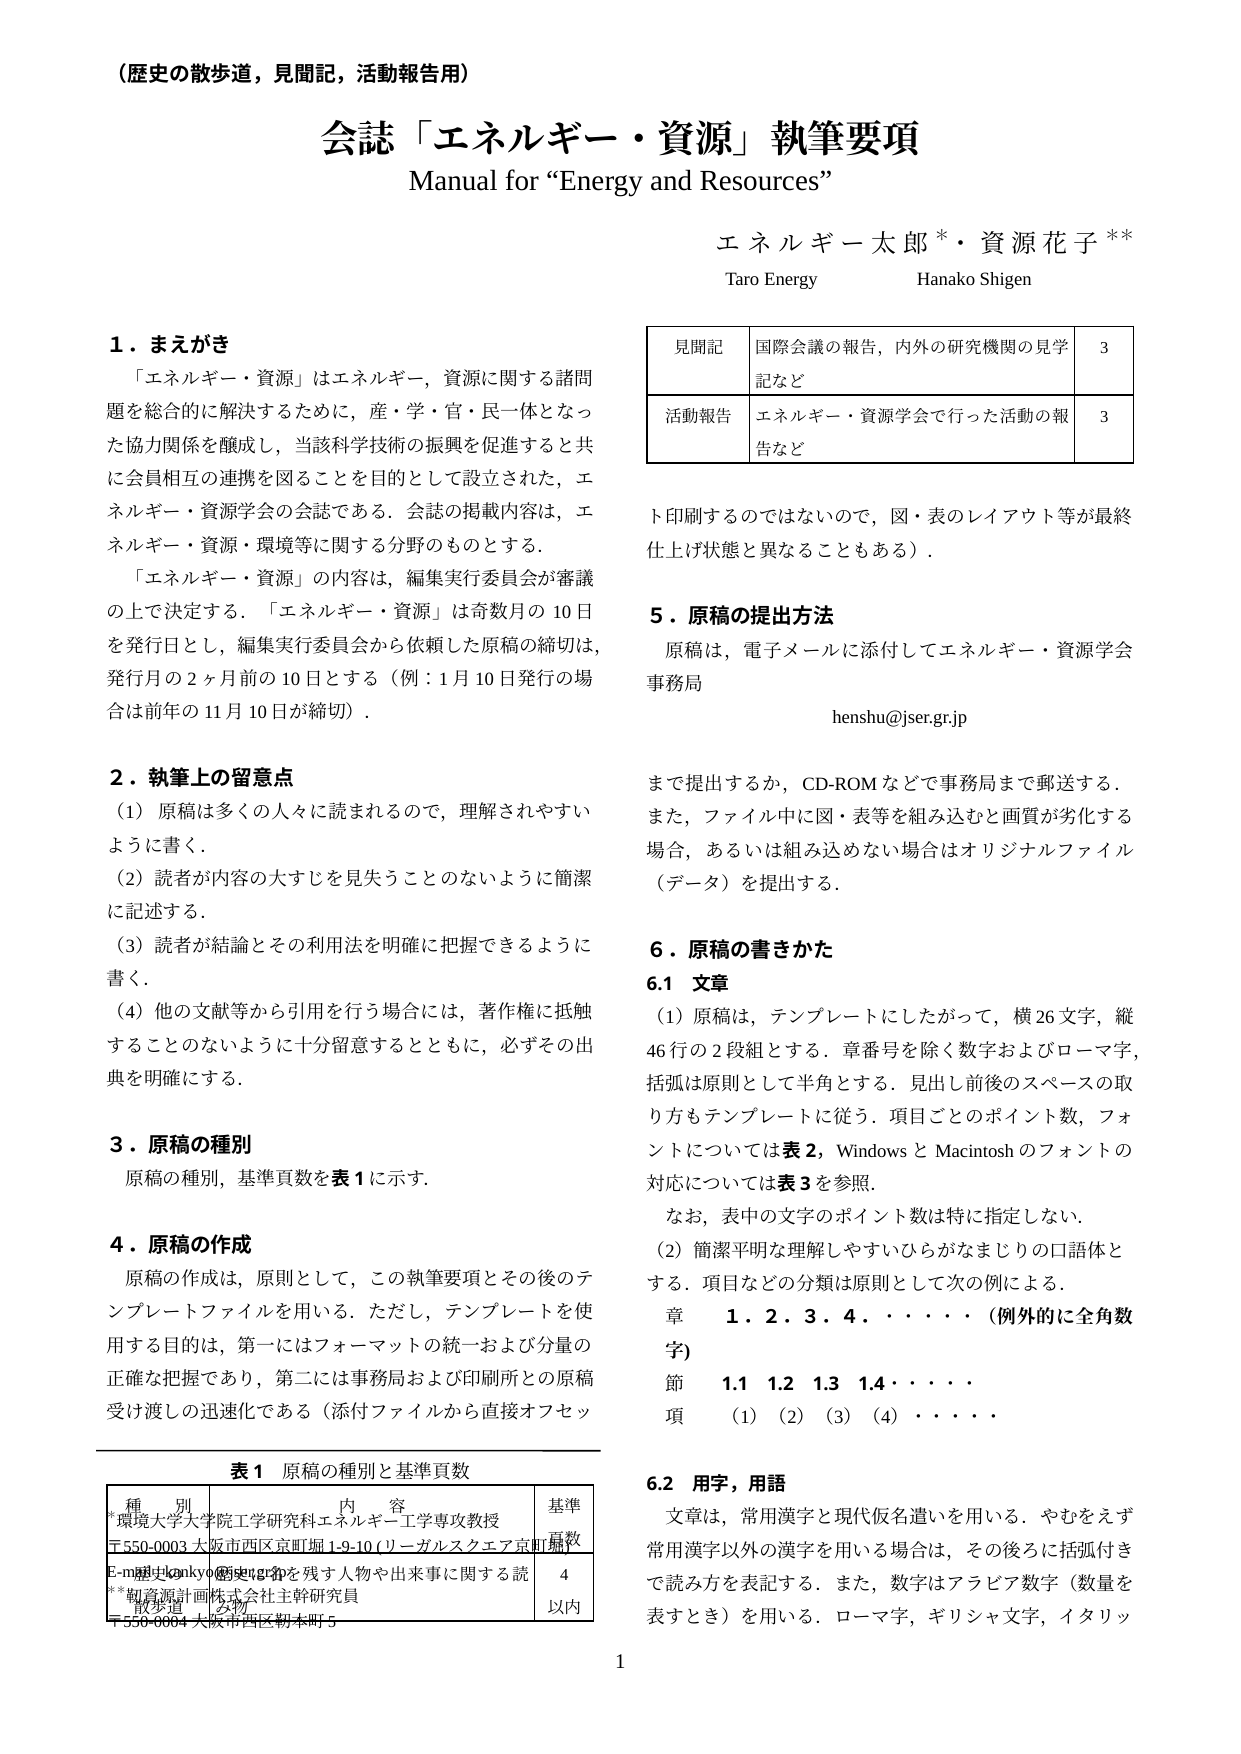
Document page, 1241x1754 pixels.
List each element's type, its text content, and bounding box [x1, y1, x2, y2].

text 原稿は，電子メールに添付してエネルギー・資源学会 事務局 [646, 630, 1134, 697]
text 会誌「エネルギー・資源」執筆要項 [106, 109, 1134, 163]
text まで提出するか，CD-ROMなどで事務局まで郵送する．また，ファイル中に図・表等を組み込むと画質が劣化する場合，あるいは組み込めない場合はオリジナルファイル（データ）を提出する． [646, 764, 1134, 897]
text エネルギー太郎＊・資源花子＊＊ [106, 226, 1134, 259]
table_cell 歴史に名を残す人物や出来事に関する読み物 [210, 1554, 534, 1620]
text 原稿の作成は，原則として，この執筆要項とその後のテンプレートファイルを用いる．ただし，テンプレートを使用する目的は，第一にはフォーマットの統一および分量の正確な把握であり，第二には事務局および印刷所との原稿受け渡しの迅速化である（添付ファイルから直接オフセッ [106, 1259, 594, 1426]
table_cell エネルギー・資源学会で行った活動の報告など [750, 396, 1074, 462]
text ３．原稿の種別 [106, 1126, 594, 1159]
text １．まえがき [106, 326, 594, 359]
text henshu@jser.gr.jp [646, 697, 1134, 730]
table_cell 国際会議の報告，内外の研究機関の見学記など [750, 327, 1074, 394]
table_cell 歴史の 散歩道 [108, 1554, 209, 1620]
text （1）原稿は，テンプレートにしたがって，横26文字，縦46行の2段組とする．章番号を除く数字およびローマ字，括弧は原則として半角とする．見出し前後のスペースの取り方もテンプレートに従う．項目ごとのポイント数，フォントについては表2，WindowsとMacintoshのフォントの対応については表3を参照． [646, 997, 1134, 1197]
text なお，表中の文字のポイント数は特に指定しない． [646, 1197, 1134, 1230]
text ト印刷するのではないので，図・表のレイアウト等が最終仕上げ状態と異なることもある）． [646, 497, 1134, 564]
text 6.1 文章 [646, 964, 1134, 997]
table_header 内 容 [210, 1486, 534, 1552]
text ５．原稿の提出方法 [646, 597, 1134, 630]
text 「エネルギー・資源」の内容は，編集実行委員会が審議の上で決定する．「エネルギー・資源」は奇数月の10日を発行日とし，編集実行委員会から依頼した原稿の締切は，発行月の2ヶ月前の10日とする（例：1月10日発行の場合は前年の11月10日が締切）． [106, 559, 594, 726]
text 節 1.1 1.2 1.3 1.4・・・・・ [665, 1364, 1134, 1397]
text （1） 原稿は多くの人々に読まれるので，理解されやすいように書く． [106, 792, 594, 859]
text ２．執筆上の留意点 [106, 759, 594, 792]
text （2）読者が内容の大すじを見失うことのないように簡潔に記述する． [106, 859, 594, 926]
text 原稿の種別，基準頁数を表1に示す． [106, 1159, 594, 1192]
text 6.2 用字，用語 [646, 1464, 1134, 1497]
text 表1 原稿の種別と基準頁数 [106, 1459, 594, 1484]
text Taro Energy Hanako Shigen [106, 259, 1134, 292]
text （3）読者が結論とその利用法を明確に把握できるように書く． [106, 926, 594, 992]
table_header 基準 頁数 [535, 1486, 593, 1552]
text 「エネルギー・資源」はエネルギー，資源に関する諸問題を総合的に解決するために，産・学・官・民一体となった協力関係を醸成し，当該科学技術の振興を促進すると共に会員相互の連携を図ることを目的として設立された，エネルギー・資源学会の会誌である．会誌の掲載内容は，エネルギー・資源・環境等に関する分野のものとする． [106, 359, 594, 559]
text 項 （1）（2）（3）（4）・・・・・ [665, 1397, 1134, 1430]
text ６．原稿の書きかた [646, 930, 1134, 964]
table_header 種 別 [108, 1486, 209, 1552]
table_cell 3 [1075, 396, 1133, 462]
table_cell 4 以内 [535, 1554, 593, 1620]
text （4）他の文献等から引用を行う場合には，著作権に抵触することのないように十分留意するとともに，必ずその出典を明確にする． [106, 992, 594, 1092]
text ４．原稿の作成 [106, 1226, 594, 1259]
text （2）簡潔平明な理解しやすいひらがなまじりの口語体とする．項目などの分類は原則として次の例による． [646, 1230, 1134, 1297]
text 文章は，常用漢字と現代仮名遣いを用いる．やむをえず常用漢字以外の漢字を用いる場合は，その後ろに括弧付きで読み方を表記する．また，数字はアラビア数字（数量を表すとき）を用いる．ローマ字，ギリシャ文字，イタリック体文字はその区別を明確にする． [646, 1497, 1134, 1630]
table_cell 3 [1075, 327, 1133, 394]
table_cell 活動報告 [648, 396, 749, 462]
text Manual for “Energy and Resources” [106, 163, 1134, 196]
text 章 １．２．３．４．・・・・・（例外的に全角数字) [665, 1297, 1134, 1364]
table_cell 見聞記 [648, 327, 749, 394]
